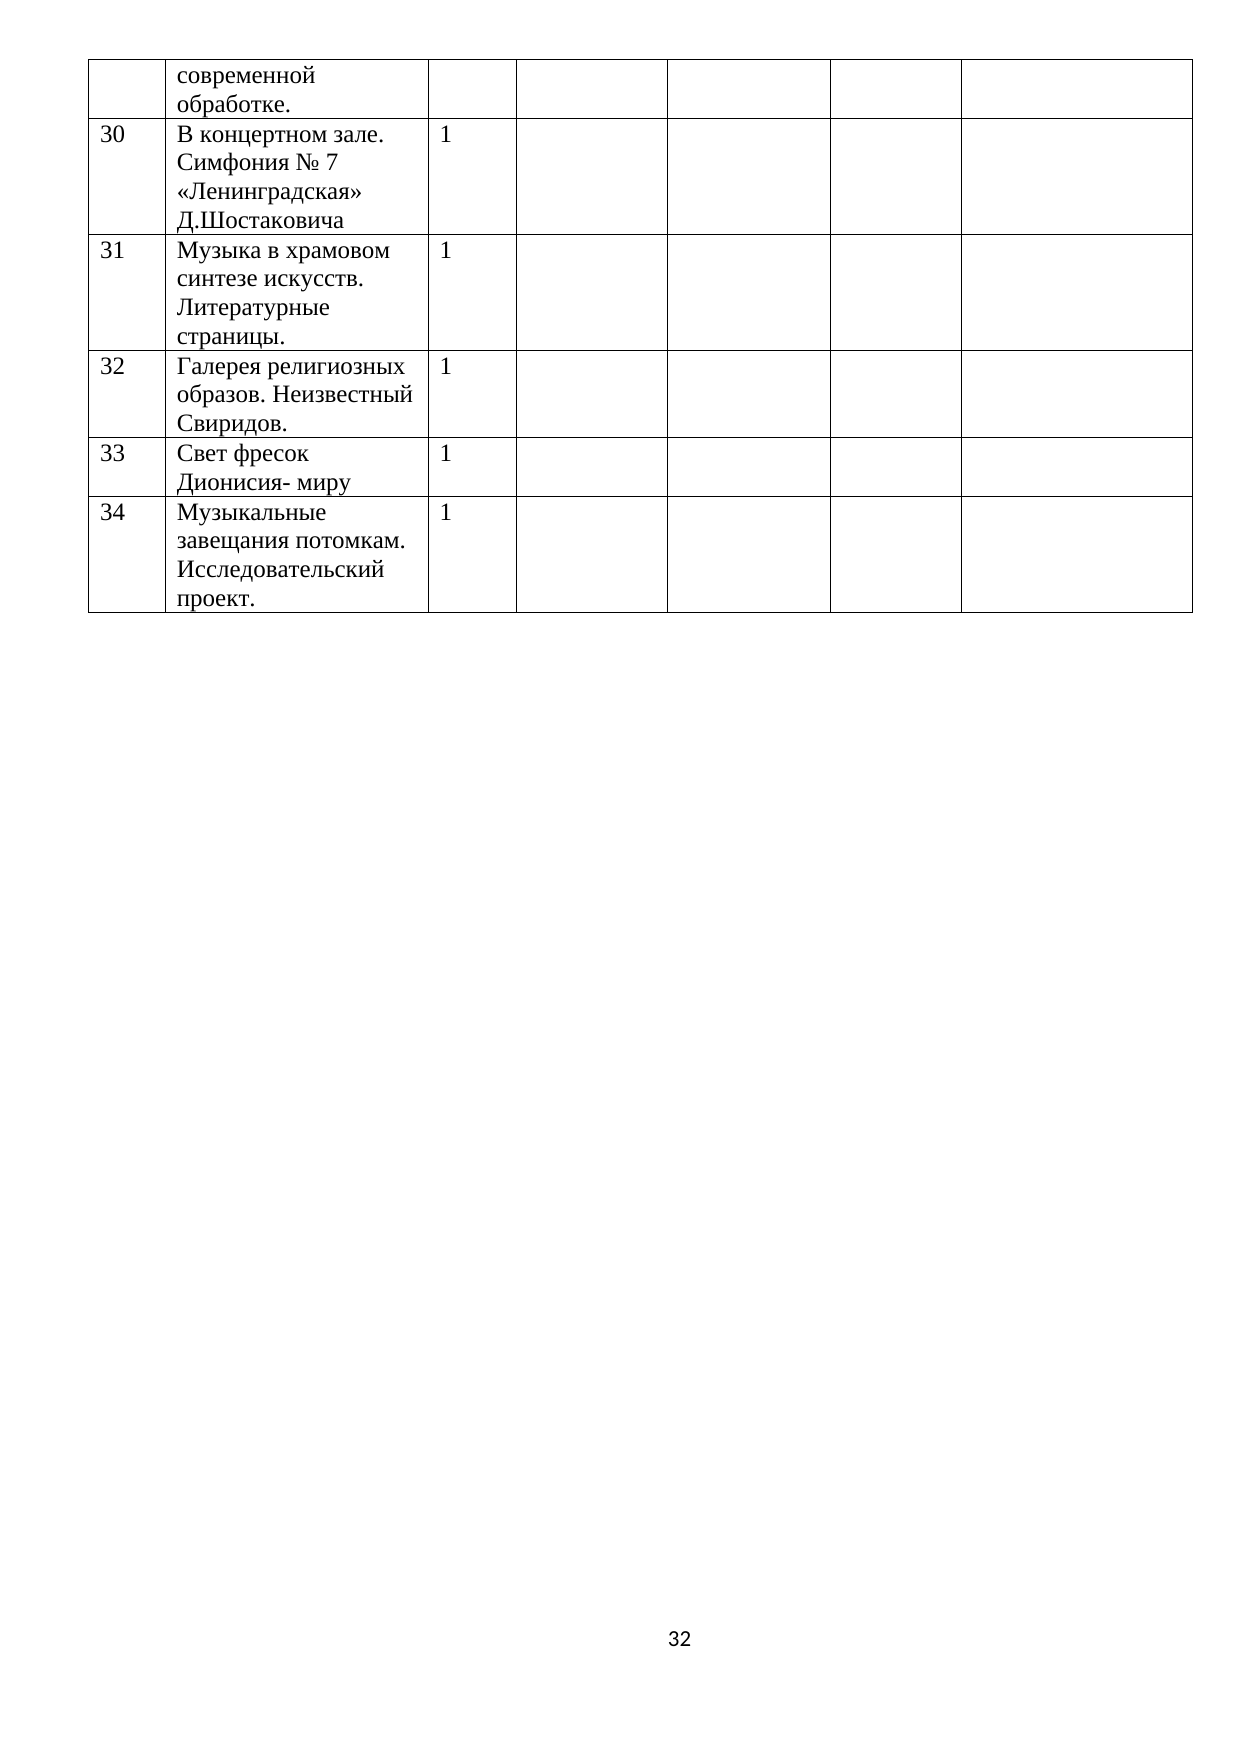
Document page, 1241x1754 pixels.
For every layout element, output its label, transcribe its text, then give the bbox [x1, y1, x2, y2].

table_cell [831, 235, 961, 350]
table_cell [831, 497, 961, 612]
table_cell 29 [89, 60, 165, 118]
table_cell [517, 351, 667, 437]
table_cell [517, 235, 667, 350]
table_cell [166, 60, 428, 118]
table_cell [962, 235, 1192, 350]
table_cell В концертном зале. Симфония № 7 «Ленинградская» Д.Шостаковича [166, 119, 428, 234]
table_cell [517, 438, 667, 496]
table_cell Свет фресок Дионисия- миру [166, 438, 428, 496]
table_cell [831, 351, 961, 437]
table_cell 1 [429, 438, 516, 496]
table_cell 1 [429, 497, 516, 612]
table_cell Музыкальные завещания потомкам. Исследовательский проект. [166, 497, 428, 612]
table_cell [962, 438, 1192, 496]
table_cell [517, 60, 667, 118]
table_cell [831, 119, 961, 234]
table_cell 31 [89, 235, 165, 350]
table_cell [668, 497, 830, 612]
table_cell [668, 119, 830, 234]
table_cell 1 [429, 119, 516, 234]
table_cell [831, 60, 961, 118]
table_cell 34 [89, 497, 165, 612]
table_cell 33 [89, 438, 165, 496]
table_cell 30 [89, 119, 165, 234]
table_cell [668, 60, 830, 118]
table_cell 1 [429, 351, 516, 437]
table_cell Музыка в храмовом синтезе искусств. Литературные страницы. [166, 235, 428, 350]
table_cell [962, 351, 1192, 437]
table_cell 1 [429, 60, 516, 118]
table_cell Галерея религиозных образов. Неизвестный Свиридов. [166, 351, 428, 437]
table_cell [517, 119, 667, 234]
table_cell [962, 119, 1192, 234]
table_cell [668, 351, 830, 437]
table_cell 1 [429, 235, 516, 350]
table_cell [668, 235, 830, 350]
table_cell [962, 497, 1192, 612]
table_cell [962, 60, 1192, 118]
table_cell 32 [89, 351, 165, 437]
table_cell [668, 438, 830, 496]
table_cell [517, 497, 667, 612]
table_cell [831, 438, 961, 496]
